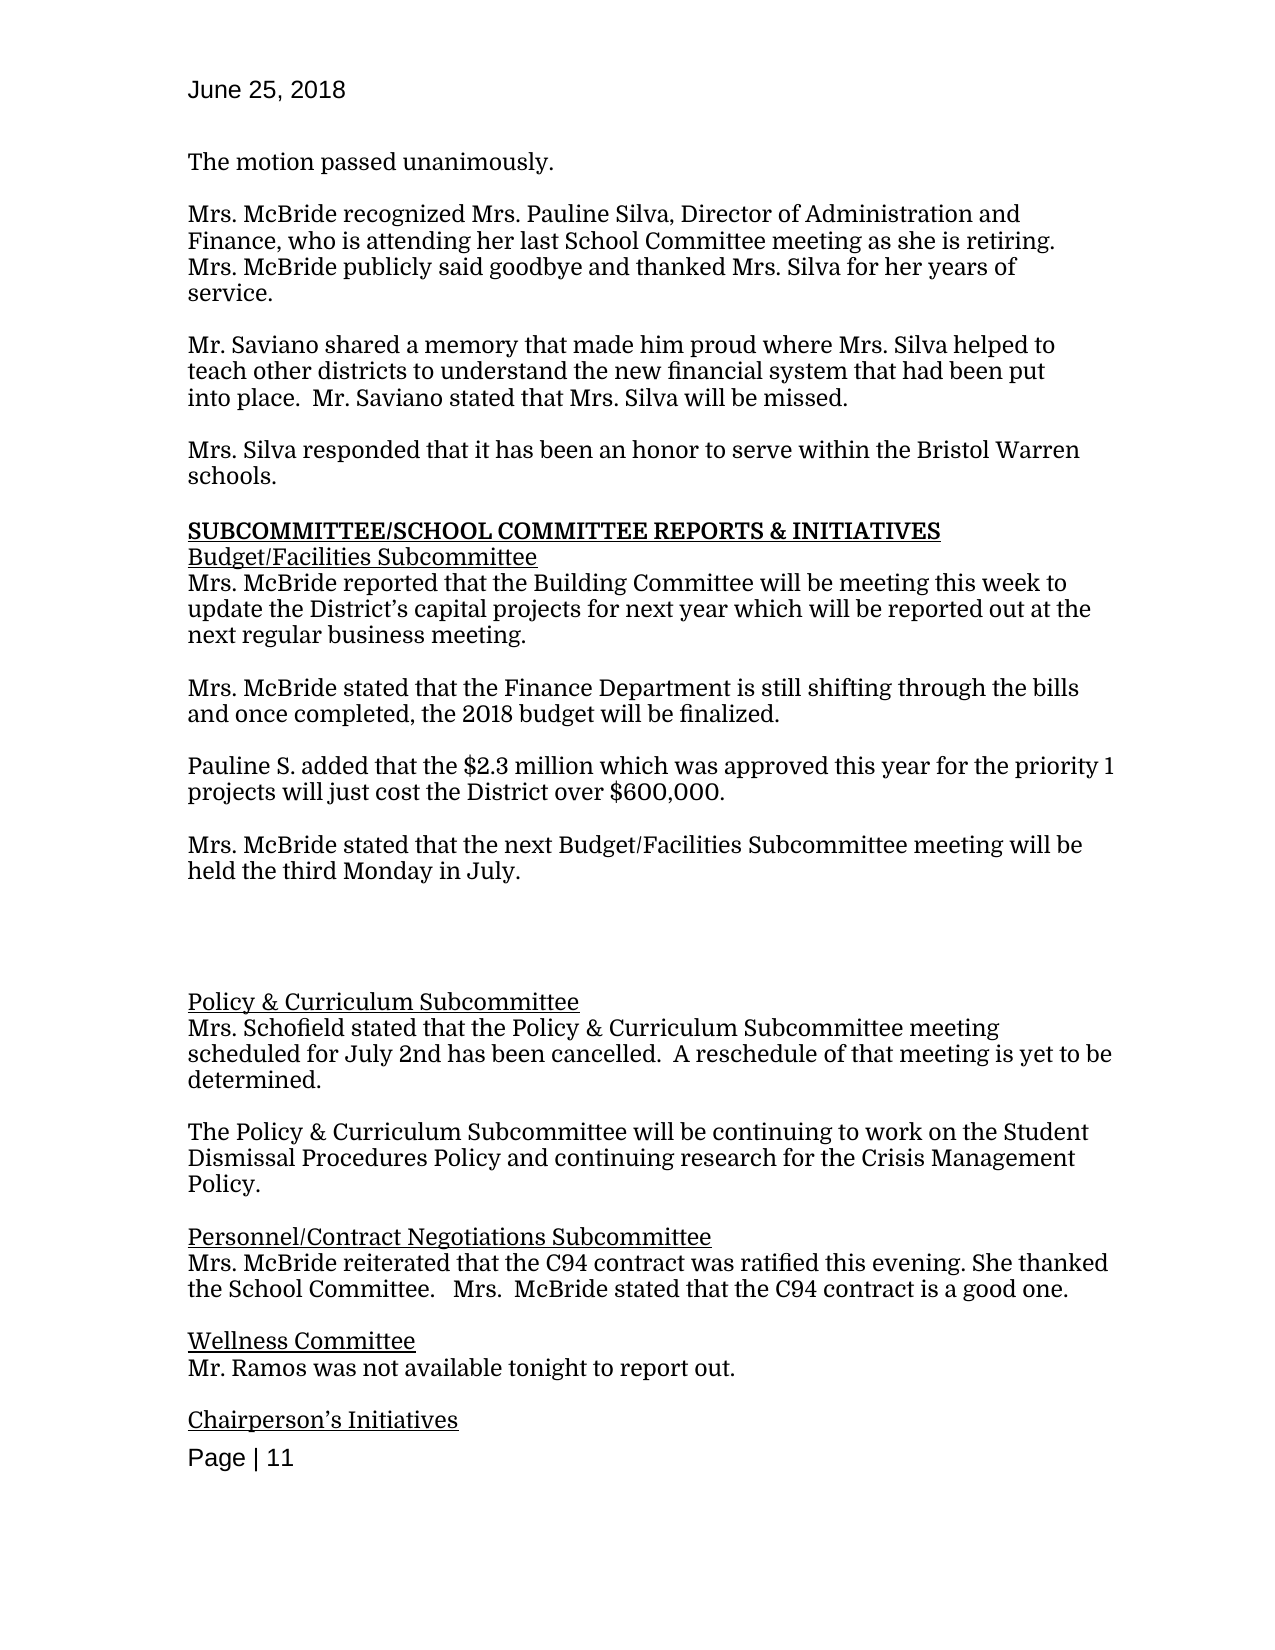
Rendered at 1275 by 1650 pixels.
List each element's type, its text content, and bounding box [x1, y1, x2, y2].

text Mr. Saviano shared a memory that made him proud where Mrs. Silva helped to teach other districts to understand the new financial system that had been put into place. Mr. Saviano stated that Mrs. Silva will be missed. [187, 333, 1095, 411]
text Mrs. McBride reiterated that the C94 contract was ratified this evening. She thanked the School Committee. Mrs. McBride stated that the C94 contract is a good one. [187, 1251, 1116, 1303]
text Mrs. Silva responded that it has been an honor to serve within the Bristol Warren schools. [187, 438, 1095, 490]
text The Policy & Curriculum Subcommittee will be continuing to work on the Student Dismissal Procedures Policy and continuing research for the Crisis Management Policy. [187, 1120, 1116, 1198]
text The motion passed unanimously. [187, 150, 1095, 176]
text Personnel/Contract Negotiations Subcommittee [187, 1224, 1116, 1251]
text Mrs. Schofield stated that the Policy & Curriculum Subcommittee meeting scheduled for July 2nd has been cancelled. A reschedule of that meeting is yet to be determined. [187, 1015, 1116, 1094]
text Mrs. McBride reported that the Building Committee will be meeting this week to update the District’s capital projects for next year which will be reported out at the next regular business meeting. [187, 571, 1116, 649]
text Pauline S. added that the $2.3 million which was approved this year for the priority 1 projects will just cost the District over $600,000. [187, 754, 1116, 806]
text Policy & Curriculum Subcommittee [187, 989, 1116, 1015]
text Mrs. McBride stated that the Finance Department is still shifting through the bills and once completed, the 2018 budget will be finalized. [187, 676, 1116, 728]
text Chairperson’s Initiatives [187, 1408, 1116, 1434]
text Mrs. McBride recognized Mrs. Pauline Silva, Director of Administration and Finance, who is attending her last School Committee meeting as she is retiring. Mrs. McBride publicly said goodbye and thanked Mrs. Silva for her years of service. [187, 202, 1095, 307]
text Mr. Ramos was not available tonight to report out. [187, 1355, 1116, 1381]
text SUBCOMMITTEE/SCHOOL COMMITTEE REPORTS & INITIATIVES [187, 519, 1116, 545]
text Budget/Facilities Subcommittee [187, 545, 1116, 571]
text Wellness Committee [187, 1329, 1116, 1355]
text Mrs. McBride stated that the next Budget/Facilities Subcommittee meeting will be held the third Monday in July. [187, 832, 1116, 885]
